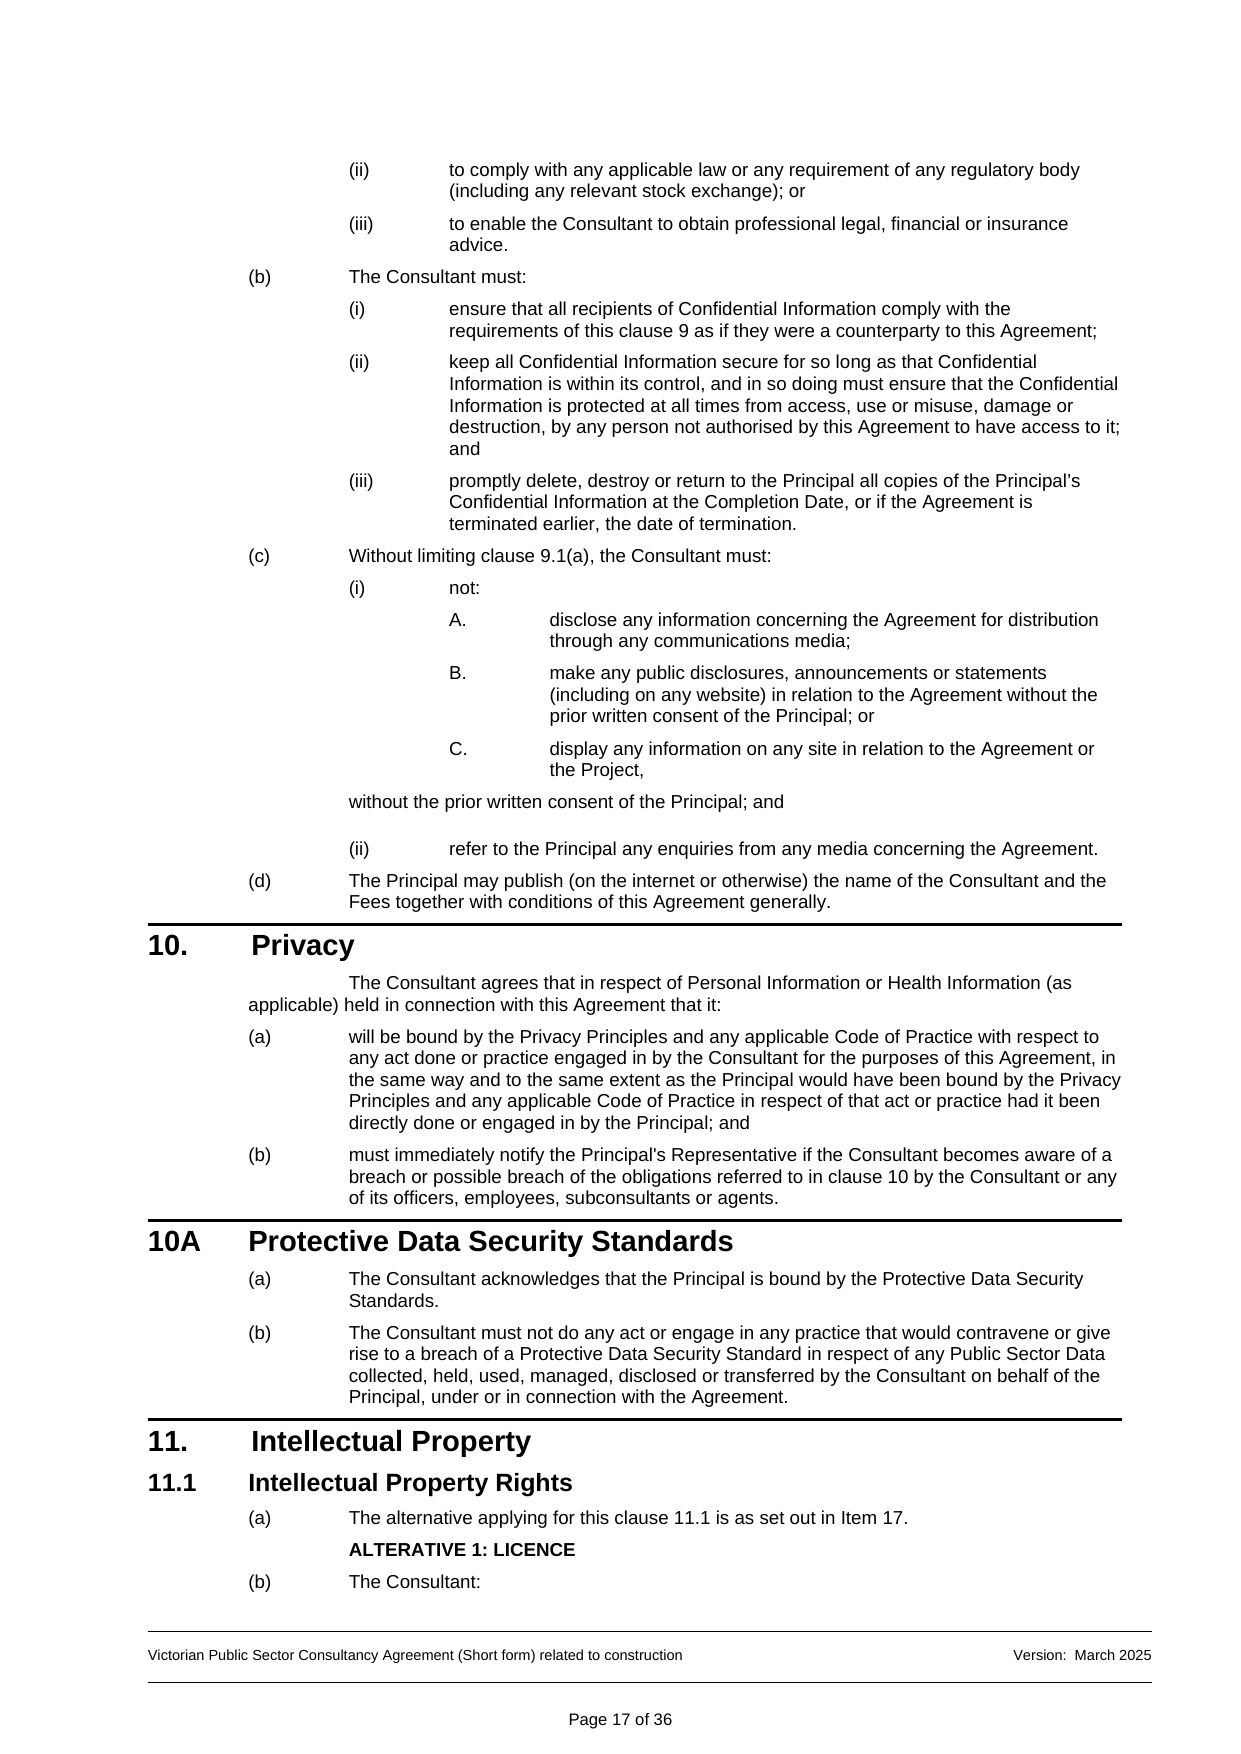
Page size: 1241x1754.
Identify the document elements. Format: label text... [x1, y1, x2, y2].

subtitle Without limiting clause 9(a), the Consultant must: [248, 545, 1122, 566]
subtitle display any information on any site in relation to the Agreement or the Project, [449, 737, 1122, 780]
subtitle The Principal may publish (on the internet or otherwise) the name of the Consultant and the Fees together with conditions of this Agreement generally. [248, 869, 1122, 912]
subtitle The Consultant acknowledges that the Principal is bound by the Protective Data Security Standards. [248, 1268, 1122, 1311]
text ALTERATIVE 1: LICENCE [248, 1539, 1122, 1560]
subtitle The Consultant must not do any act or engage in any practice that would contravene or give rise to a breach of a Protective Data Security Standard in respect of any Public Sector Data collected, held, used, managed, disclosed or transferred by the Consultant on behalf of the Principal, under or in connection with the Agreement. [248, 1322, 1122, 1408]
subtitle Intellectual Property Rights [148, 1467, 1122, 1496]
subtitle keep all Confidential Information secure for so long as that Confidential Information is within its control, and in so doing must ensure that the Confidential Information is protected at all times from access, use or misuse, damage or destruction, by any person not authorised by this Agreement to have access to it; and [348, 351, 1122, 459]
subtitle must immediately notify the Principal's Representative if the Consultant becomes aware of a breach or possible breach of the obligations referred to in clause 10 by the Consultant or any of its officers, employees, subconsultants or agents. [248, 1144, 1122, 1208]
subtitle The Consultant must: [248, 266, 1122, 287]
subtitle The Consultant: [248, 1571, 1122, 1592]
subtitle ensure that all recipients of Confidential Information comply with the requirements of this clause 9 as if they were a counterparty to this Agreement; [348, 298, 1122, 341]
subtitle to enable the Consultant to obtain professional legal, financial or insurance advice. [348, 212, 1122, 255]
subtitle will be bound by the Privacy Principles and any applicable Code of Practice with respect to any act done or practice engaged in by the Consultant for the purposes of this Agreement, in the same way and to the same extent as the Principal would have been bound by the Privacy Principles and any applicable Code of Practice in respect of that act or practice had it been directly done or engaged in by the Principal; and [248, 1026, 1122, 1133]
subtitle disclose any information concerning the Agreement for distribution through any communications media; [449, 609, 1122, 652]
text The Consultant agrees that in respect of Personal Information or Health Information (as applicable) held in connection with this Agreement that it: [248, 972, 1122, 1015]
subtitle Privacy [148, 926, 1122, 962]
subtitle The alternative applying for this clause 11.1 is as set out in Item 17. [248, 1507, 1122, 1528]
subtitle make any public disclosures, announcements or statements (including on any website) in relation to the Agreement without the prior written consent of the Principal; or [449, 662, 1122, 727]
subtitle to comply with any applicable law or any requirement of any regulatory body (including any relevant stock exchange); or [348, 159, 1122, 202]
text without the prior written consent of the Principal; and [348, 791, 1122, 812]
subtitle not: [348, 577, 1122, 598]
subtitle refer to the Principal any enquiries from any media concerning the Agreement. [348, 837, 1122, 859]
subtitle promptly delete, destroy or return to the Principal all copies of the Principal’s Confidential Information at the Completion Date, or if the Agreement is terminated earlier, the date of termination. [348, 469, 1122, 534]
subtitle 10A Protective Data Security Standards [148, 1222, 1122, 1258]
subtitle Intellectual Property [148, 1421, 1122, 1457]
